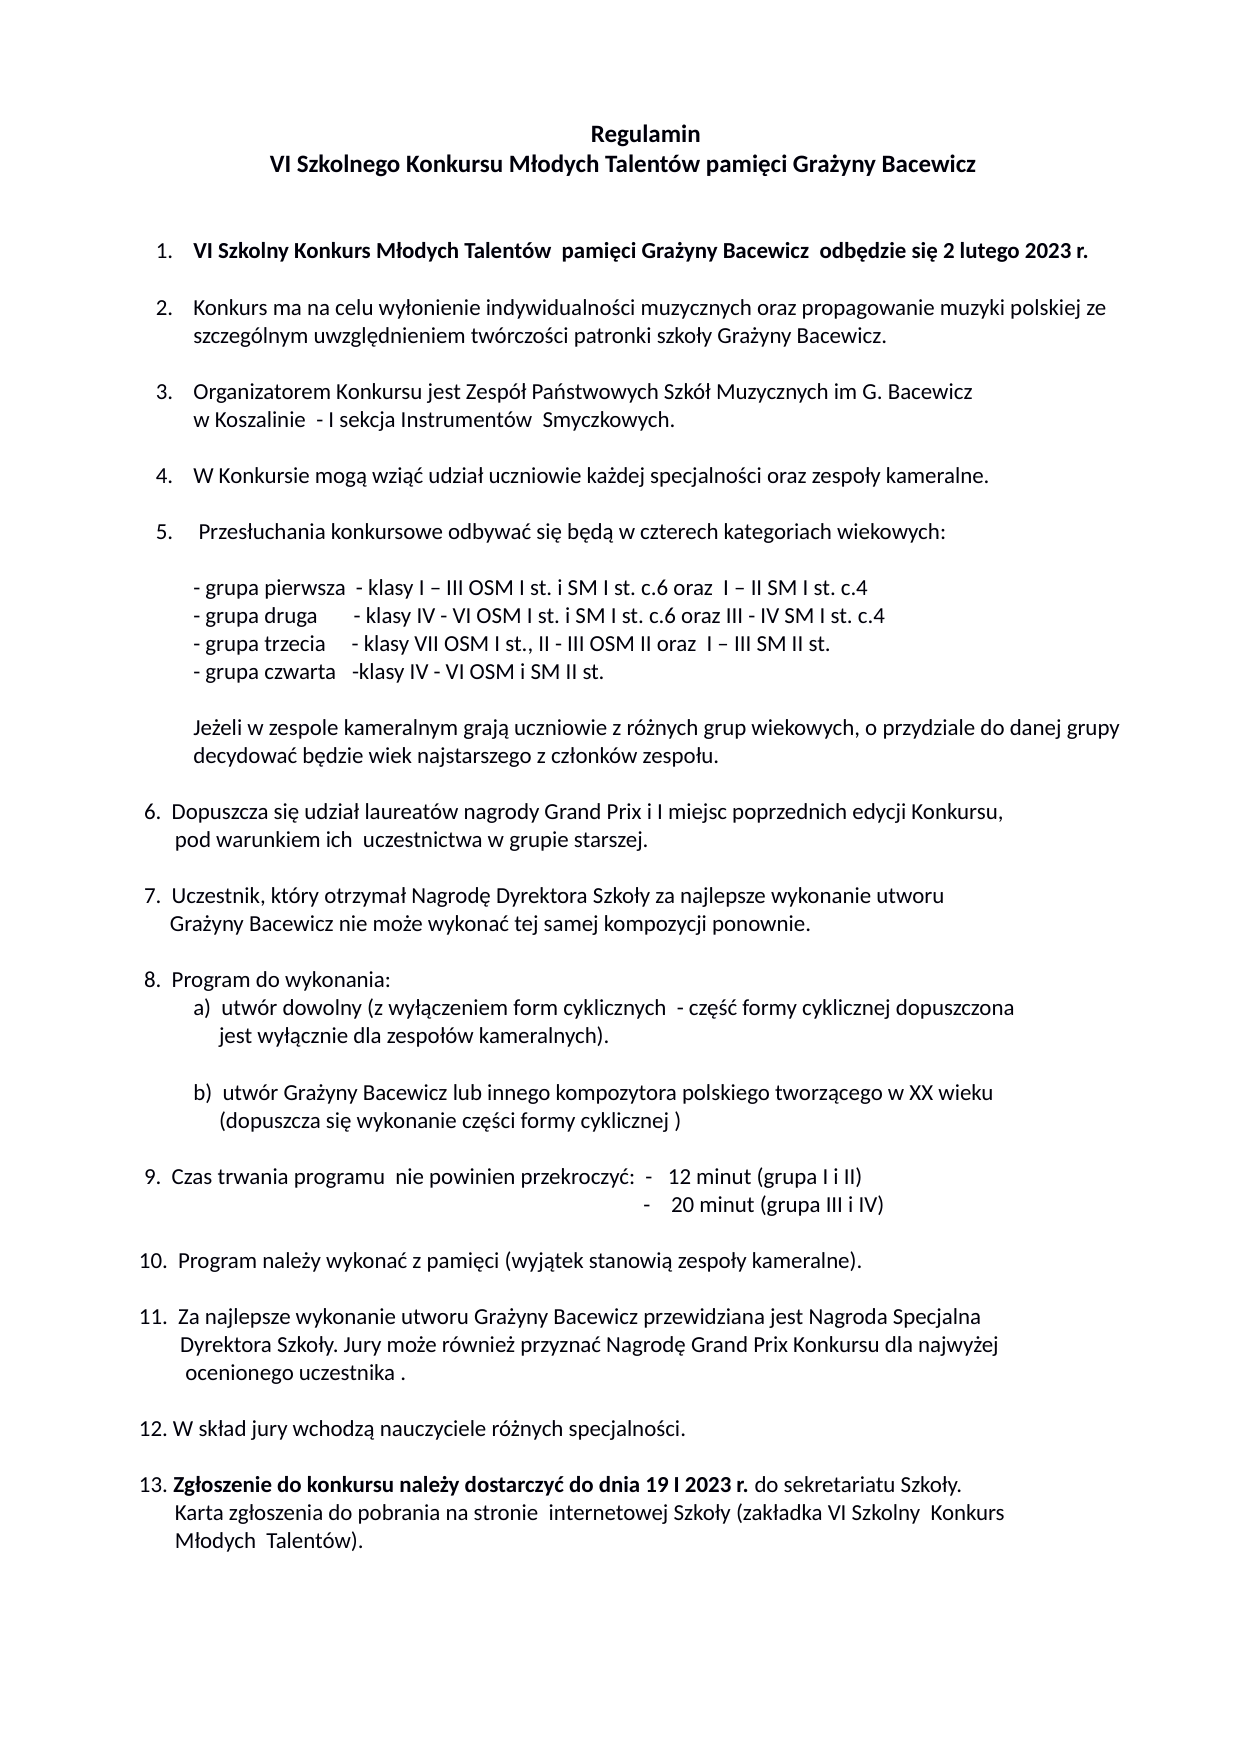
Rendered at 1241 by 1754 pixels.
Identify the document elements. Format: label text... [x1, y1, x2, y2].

text jest wyłącznie dla zespołów kameralnych). [193, 1021, 1122, 1049]
list Konkurs ma na celu wyłonienie indywidualności muzycznych oraz propagowanie muzyki polskiej ze szczególnym uwzględnieniem twórczości patronki szkoły Grażyny Bacewicz. [156, 293, 1122, 349]
text 8. Program do wykonania: [118, 965, 1122, 993]
text - grupa czwarta -klasy IV - VI OSM i SM II st. [193, 657, 1122, 685]
text 9. Czas trwania programu nie powinien przekroczyć: - 12 minut (grupa I i II) [118, 1162, 1122, 1190]
text VI Szkolnego Konkursu Młodych Talentów pamięci Grażyny Bacewicz [118, 149, 1122, 179]
text b) utwór Grażyny Bacewicz lub innego kompozytora polskiego tworzącego w XX wieku [193, 1078, 1122, 1106]
text w Koszalinie - I sekcja Instrumentów Smyczkowych. [193, 405, 1122, 433]
list Przesłuchania konkursowe odbywać się będą w czterech kategoriach wiekowych: [156, 517, 1122, 545]
list Organizatorem Konkursu jest Zespół Państwowych Szkół Muzycznych im G. Bacewicz [156, 377, 1122, 405]
text 6. Dopuszcza się udział laureatów nagrody Grand Prix i I miejsc poprzednich edycji Konkursu, [118, 797, 1122, 825]
text 10. Program należy wykonać z pamięci (wyjątek stanowią zespoły kameralne). [118, 1246, 1122, 1274]
text Dyrektora Szkoły. Jury może również przyznać Nagrodę Grand Prix Konkursu dla najwyżej [118, 1330, 1122, 1358]
text Karta zgłoszenia do pobrania na stronie internetowej Szkoły (zakładka VI Szkolny Konkurs [118, 1498, 1122, 1526]
list W Konkursie mogą wziąć udział uczniowie każdej specjalności oraz zespoły kameralne. [156, 461, 1122, 489]
text 11. Za najlepsze wykonanie utworu Grażyny Bacewicz przewidziana jest Nagroda Specjalna [118, 1302, 1122, 1330]
text - grupa trzecia - klasy VII OSM I st., II - III OSM II oraz I – III SM II st. [193, 629, 1122, 657]
text - grupa druga - klasy IV - VI OSM I st. i SM I st. c.6 oraz III - IV SM I st. c.4 [193, 601, 1122, 629]
text Grażyny Bacewicz nie może wykonać tej samej kompozycji ponownie. [118, 909, 1122, 937]
text 13. Zgłoszenie do konkursu należy dostarczyć do dnia 19 I 2023 r. do sekretariatu Szkoły. [118, 1470, 1122, 1498]
list VI Szkolny Konkurs Młodych Talentów pamięci Grażyny Bacewicz odbędzie się 2 lutego 2023 r. [156, 237, 1122, 265]
text ocenionego uczestnika . [118, 1358, 1122, 1386]
text a) utwór dowolny (z wyłączeniem form cyklicznych - część formy cyklicznej dopuszczona [193, 993, 1122, 1021]
text Jeżeli w zespole kameralnym grają uczniowie z różnych grup wiekowych, o przydziale do danej grupy decydować będzie wiek najstarszego z członków zespołu. [193, 713, 1122, 769]
text pod warunkiem ich uczestnictwa w grupie starszej. [118, 825, 1122, 853]
text Młodych Talentów). [118, 1526, 1122, 1554]
text - 20 minut (grupa III i IV) [118, 1190, 1122, 1218]
text 7. Uczestnik, który otrzymał Nagrodę Dyrektora Szkoły za najlepsze wykonanie utworu [118, 881, 1122, 909]
text - grupa pierwsza - klasy I – III OSM I st. i SM I st. c.6 oraz I – II SM I st. c.4 [193, 573, 1122, 601]
text 12. W skład jury wchodzą nauczyciele różnych specjalności. [118, 1414, 1122, 1442]
text Regulamin [118, 118, 1122, 149]
text (dopuszcza się wykonanie części formy cyklicznej ) [193, 1106, 1122, 1134]
